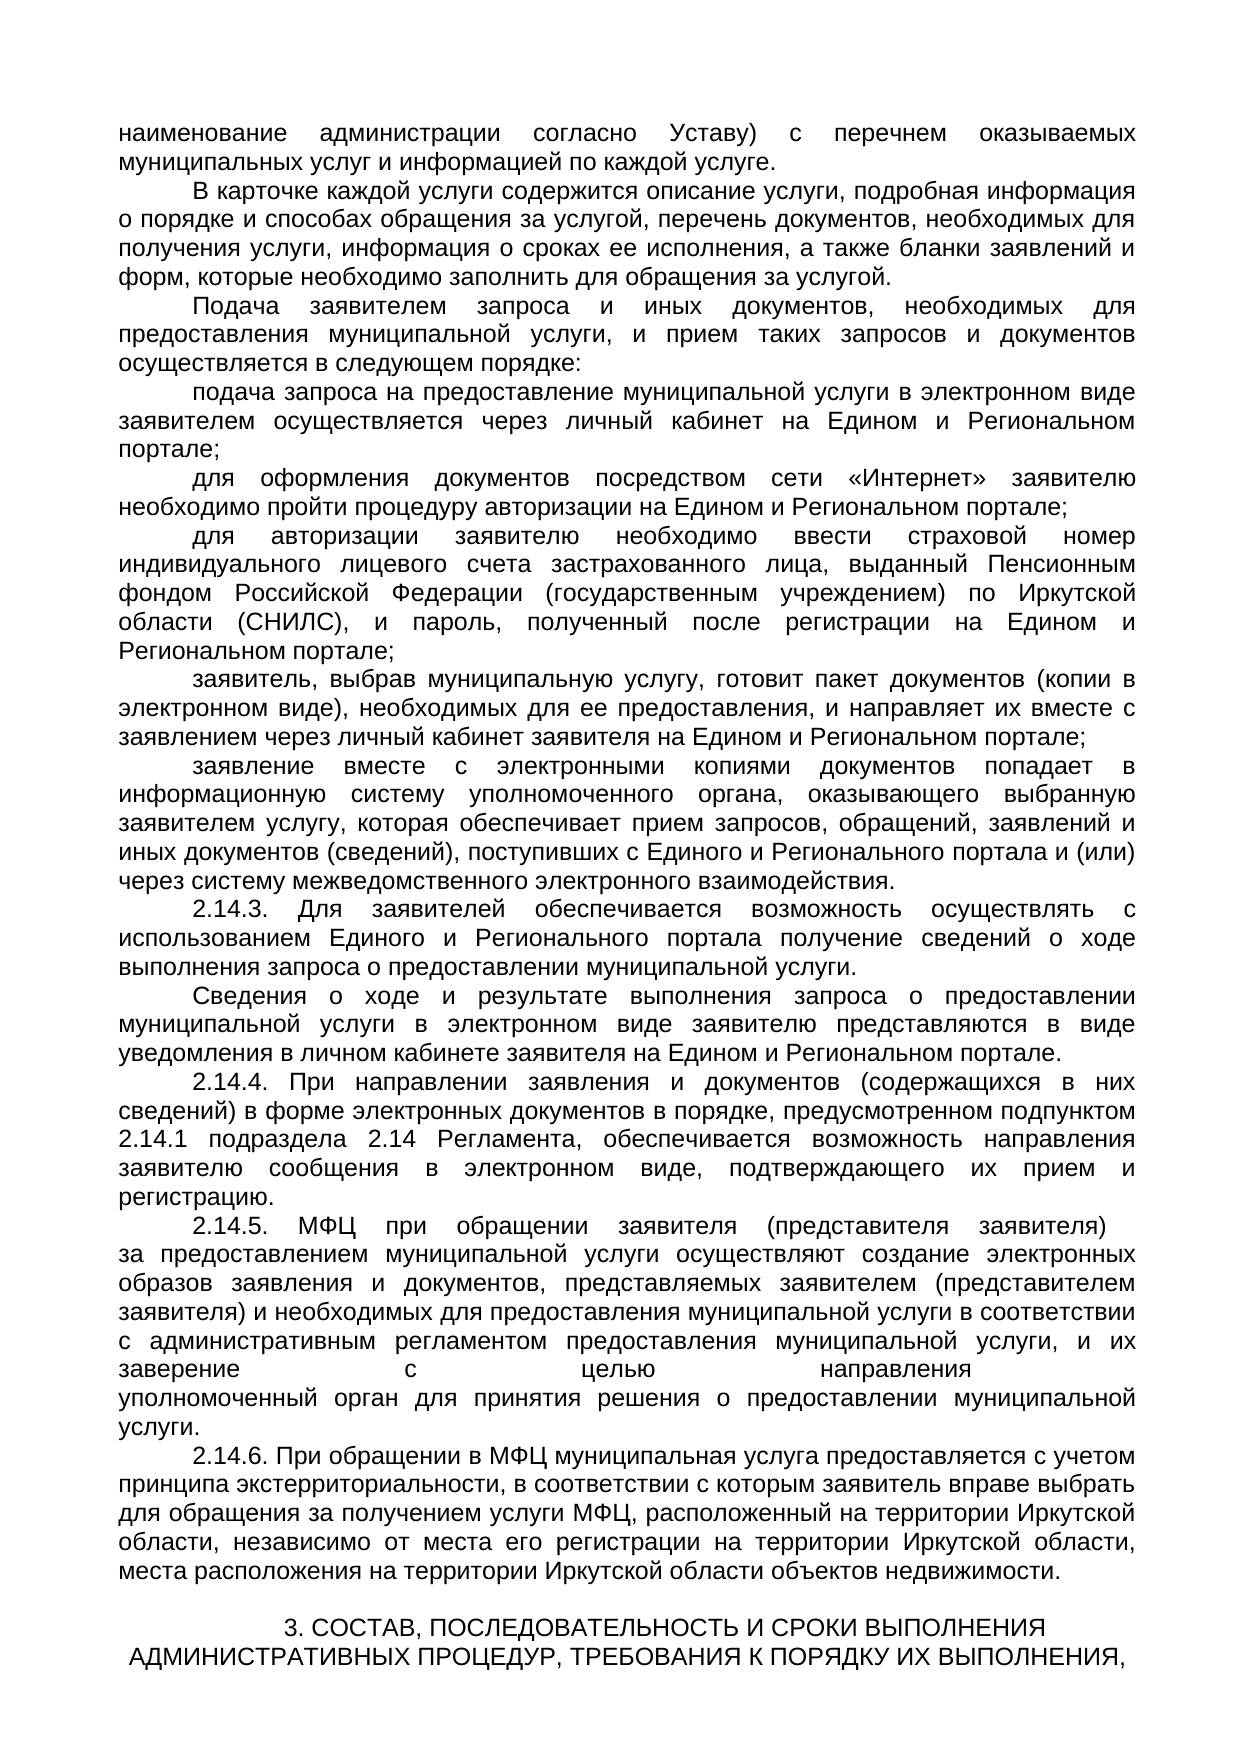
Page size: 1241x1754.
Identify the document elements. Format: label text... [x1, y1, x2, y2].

text для авторизации заявителю необходимо ввести страховой номер индивидуального лицевого счета застрахованного лица, выданный Пенсионным фондом Российской Федерации (государственным учреждением) по Иркутской области (СНИЛС), и пароль, полученный после регистрации на Едином и Региональном портале; [118, 521, 1137, 664]
text заявитель, выбрав муниципальную услугу, готовит пакет документов (копии в электронном виде), необходимых для ее предоставления, и направляет их вместе с заявлением через личный кабинет заявителя на Едином и Региональном портале; [118, 664, 1137, 751]
text 2.14.6. При обращении в МФЦ муниципальная услуга предоставляется с учетом принципа экстерриториальности, в соответствии с которым заявитель вправе выбрать для обращения за получением услуги МФЦ, расположенный на территории Иркутской области, независимо от места его регистрации на территории Иркутской области, места расположения на территории Иркутской области объектов недвижимости. [118, 1441, 1137, 1584]
text 2.14.3. Для заявителей обеспечивается возможность осуществлять с использованием Единого и Регионального портала получение сведений о ходе выполнения запроса о предоставлении муниципальной услуги. [118, 894, 1137, 981]
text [118, 118, 1137, 176]
text подача запроса на предоставление муниципальной услуги в электронном виде заявителем осуществляется через личный кабинет на Едином и Региональном портале; [118, 377, 1137, 463]
text заявление вместе с электронными копиями документов попадает в информационную систему уполномоченного органа, оказывающего выбранную заявителем услугу, которая обеспечивает прием запросов, обращений, заявлений и иных документов (сведений), поступивших с Единого и Регионального портала и (или) через систему межведомственного электронного взаимодействия. [118, 751, 1137, 894]
text Подача заявителем запроса и иных документов, необходимых для предоставления муниципальной услуги, и прием таких запросов и документов осуществляется в следующем порядке: [118, 291, 1137, 377]
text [118, 1613, 1137, 1671]
text 2.14.5. МФЦ при обращении заявителя (представителя заявителя) за предоставлением муниципальной услуги осуществляют создание электронных образов заявления и документов, представляемых заявителем (представителем заявителя) и необходимых для предоставления муниципальной услуги в соответствии с административным регламентом предоставления муниципальной услуги, и их заверение с целью направления уполномоченный орган для принятия решения о предоставлении муниципальной услуги. [118, 1211, 1137, 1441]
text В карточке каждой услуги содержится описание услуги, подробная информация о порядке и способах обращения за услугой, перечень документов, необходимых для получения услуги, информация о сроках ее исполнения, а также бланки заявлений и форм, которые необходимо заполнить для обращения за услугой. [118, 176, 1137, 291]
text Сведения о ходе и результате выполнения запроса о предоставлении муниципальной услуги в электронном виде заявителю представляются в виде уведомления в личном кабинете заявителя на Едином и Региональном портале. [118, 981, 1137, 1067]
text 2.14.4. При направлении заявления и документов (содержащихся в них сведений) в форме электронных документов в порядке, предусмотренном подпунктом 2.14.1 подраздела 2.14 Регламента, обеспечивается возможность направления заявителю сообщения в электронном виде, подтверждающего их прием и регистрацию. [118, 1067, 1137, 1211]
text для оформления документов посредством сети «Интернет» заявителю необходимо пройти процедуру авторизации на Едином и Региональном портале; [118, 463, 1137, 521]
